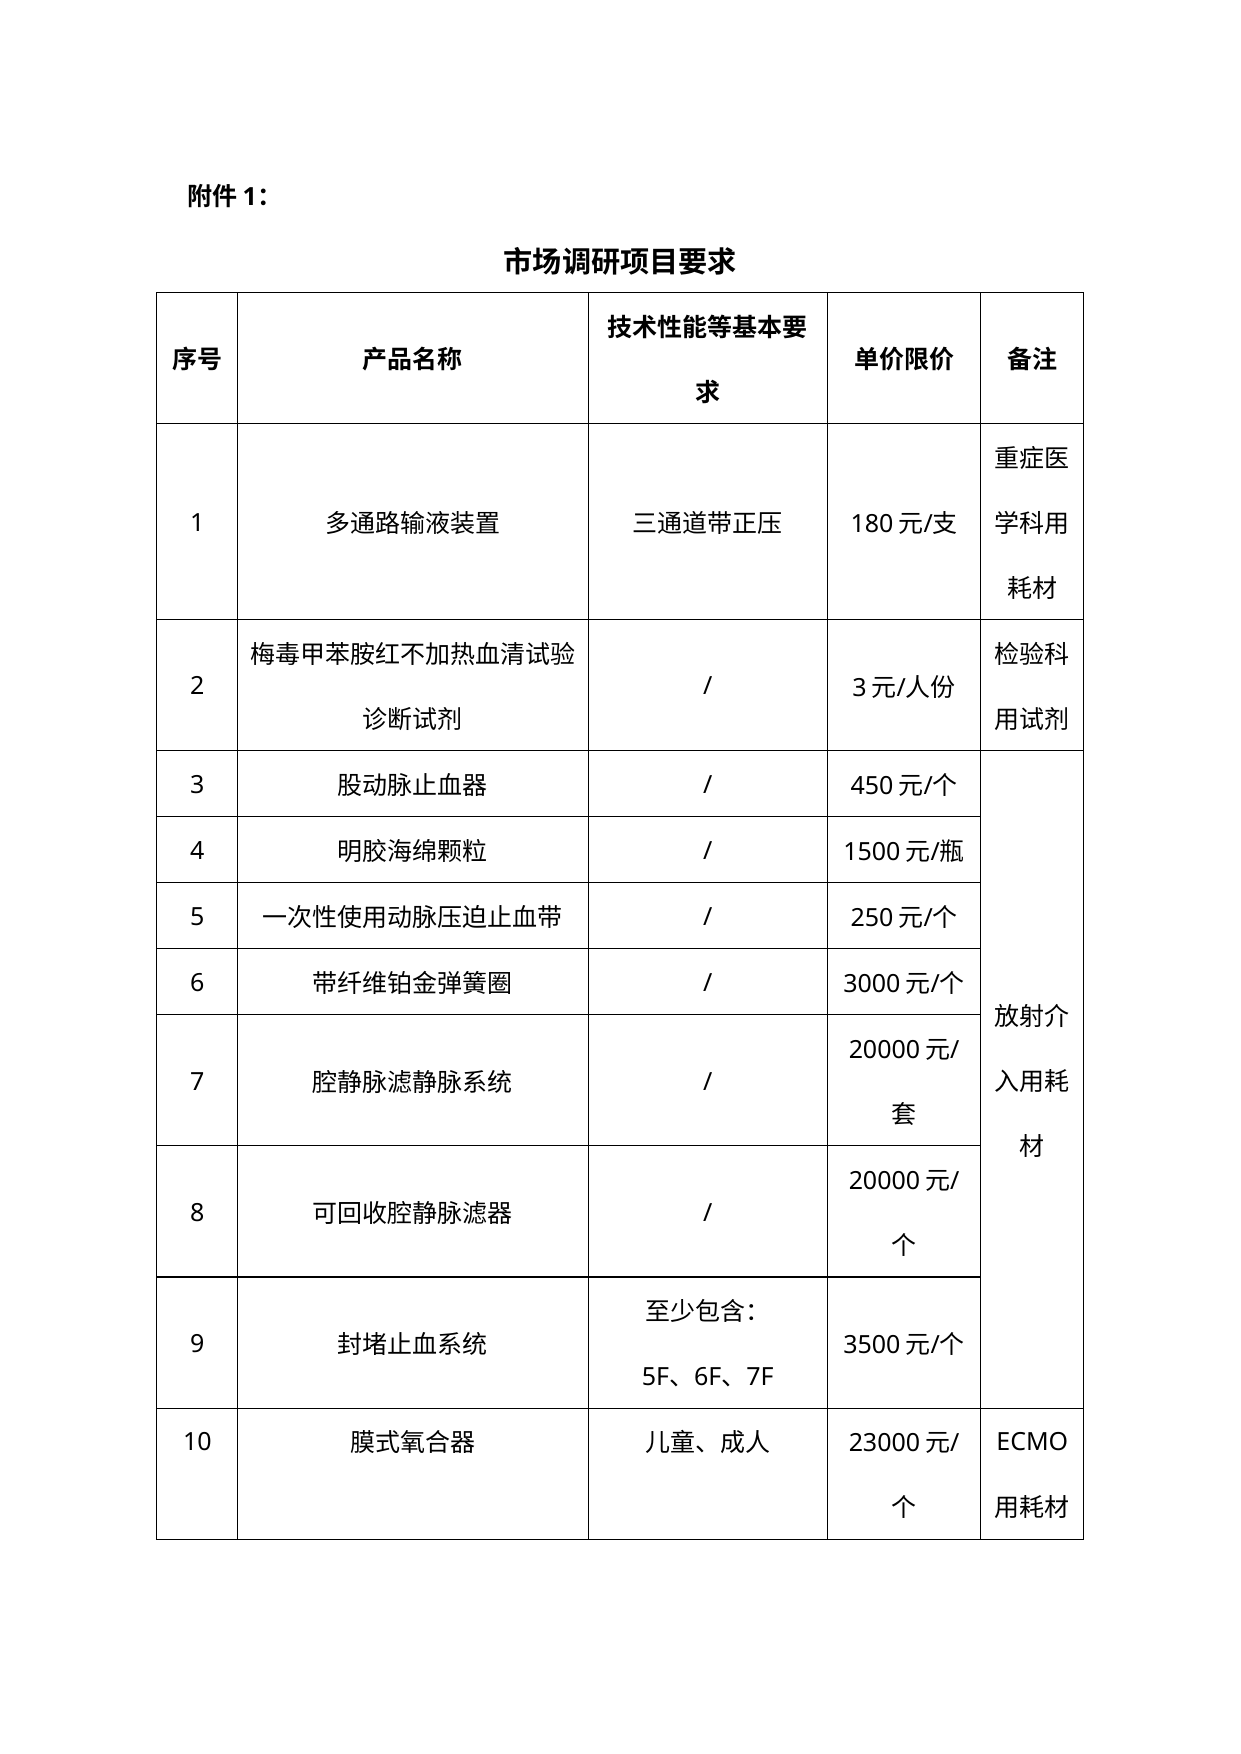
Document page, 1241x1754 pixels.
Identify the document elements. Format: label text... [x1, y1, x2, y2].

table_cell 明胶海绵颗粒 [238, 817, 588, 882]
table_cell 腔静脉滤静脉系统 [238, 1015, 588, 1145]
table_cell 儿童、成人 [589, 1409, 827, 1538]
table_cell / [589, 620, 827, 750]
table_cell 多通路输液装置 [238, 424, 588, 619]
table_cell 带纤维铂金弹簧圈 [238, 949, 588, 1014]
table_cell 10 [157, 1409, 237, 1538]
table_cell 8 [157, 1146, 237, 1276]
text 市场调研项目要求 [187, 227, 1053, 292]
table_cell 9 [157, 1278, 237, 1407]
table_header 单价限价 [828, 293, 980, 423]
table_header 产品名称 [238, 293, 588, 423]
table_header 技术性能等基本要求 [589, 293, 827, 423]
table_cell 梅毒甲苯胺红不加热血清试验诊断试剂 [238, 620, 588, 750]
table_cell 3元/人份 [828, 620, 980, 750]
table_cell 7 [157, 1015, 237, 1145]
table_cell / [589, 883, 827, 948]
table_cell 膜式氧合器 [238, 1409, 588, 1538]
table_cell 可回收腔静脉滤器 [238, 1146, 588, 1276]
table_cell 6 [157, 949, 237, 1014]
table_cell 2 [157, 620, 237, 750]
table_header 序号 [157, 293, 237, 423]
table_cell / [589, 751, 827, 816]
table_cell 180元/支 [828, 424, 980, 619]
table_cell 4 [157, 817, 237, 882]
table_cell 23000元/个 [828, 1409, 980, 1538]
table_header 备注 [981, 293, 1083, 423]
table_cell 重症医学科用耗材 [981, 424, 1083, 619]
table_cell 至少包含：5F、6F、7F [589, 1278, 827, 1407]
table_cell 3000元/个 [828, 949, 980, 1014]
table_cell 三通道带正压 [589, 424, 827, 619]
table_cell / [589, 817, 827, 882]
table_cell 检验科用试剂 [981, 620, 1083, 750]
table_cell 股动脉止血器 [238, 751, 588, 816]
table_cell / [589, 949, 827, 1014]
table_cell / [589, 1015, 827, 1145]
table_cell 250元/个 [828, 883, 980, 948]
table_cell ECMO用耗材 [981, 1409, 1083, 1538]
table_cell 5 [157, 883, 237, 948]
table_cell 3500元/个 [828, 1278, 980, 1407]
table_cell 450元/个 [828, 751, 980, 816]
table_cell 一次性使用动脉压迫止血带 [238, 883, 588, 948]
table_cell 1500元/瓶 [828, 817, 980, 882]
table_cell 20000元/套 [828, 1015, 980, 1145]
table_cell 3 [157, 751, 237, 816]
table_cell 20000元/个 [828, 1146, 980, 1276]
table_cell / [589, 1146, 827, 1276]
table_cell 放射介入用耗材 [981, 751, 1083, 1407]
text 附件1： [187, 162, 1053, 227]
table_cell 封堵止血系统 [238, 1278, 588, 1407]
table_cell 1 [157, 424, 237, 619]
